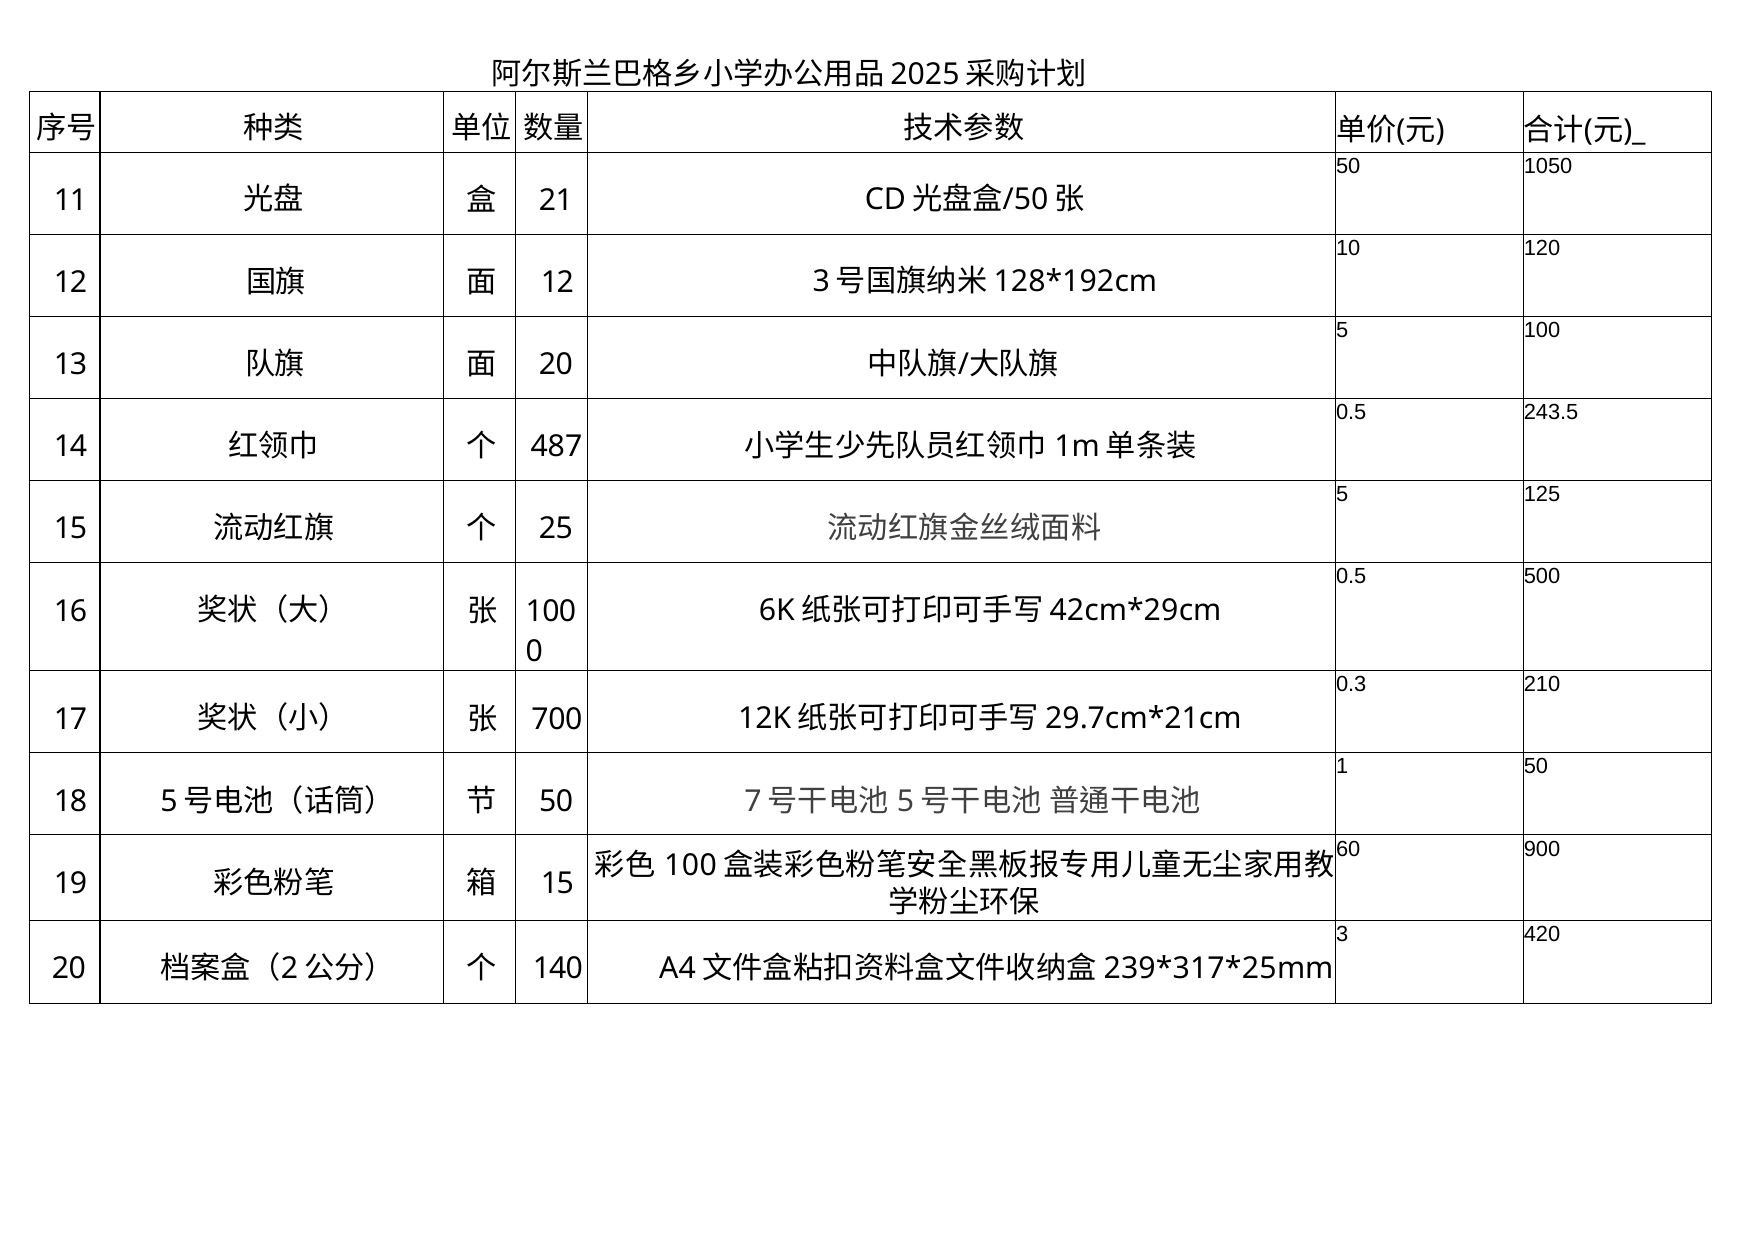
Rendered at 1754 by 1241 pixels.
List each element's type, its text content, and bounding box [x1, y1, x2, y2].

table_header 单价(元) [1336, 92, 1523, 152]
table_cell 队旗 [101, 317, 443, 398]
table_cell 小学生少先队员红领巾 1m单条装 [588, 399, 1335, 480]
table_header 种类 [101, 92, 443, 152]
table_cell 5号电池（话筒） [101, 753, 443, 834]
table_cell 6K纸张可打印可手写42cm*29cm [588, 563, 1335, 670]
table_cell 7号干电池 5号干电池 普通干电池 [588, 753, 1335, 834]
table_cell 10 [1336, 235, 1523, 316]
table_header 合计(元)_ [1524, 92, 1711, 152]
table_cell 0.3 [1336, 671, 1523, 752]
table_cell 流动红旗金丝绒面料 [588, 481, 1335, 562]
table_cell 张 [444, 671, 515, 752]
table_cell 3 [1336, 921, 1523, 1002]
table_cell 12K纸张可打印可手写29.7cm*21cm [588, 671, 1335, 752]
table_header 单位 [444, 92, 515, 152]
table_cell 光盘 [101, 153, 443, 234]
table_cell 125 [1524, 481, 1711, 562]
table_cell 18 [30, 753, 99, 834]
table_cell 奖状（大） [101, 563, 443, 670]
table_cell A4文件盒粘扣资料盒文件收纳盒239*317*25mm [588, 921, 1335, 1002]
table_cell 21 [516, 153, 587, 234]
table_cell 11 [30, 153, 99, 234]
table_cell 5 [1336, 317, 1523, 398]
table_cell 487 [516, 399, 587, 480]
table_cell 国旗 [101, 235, 443, 316]
table_cell 奖状（小） [101, 671, 443, 752]
table_cell 25 [516, 481, 587, 562]
table_cell 节 [444, 753, 515, 834]
table_cell 面 [444, 317, 515, 398]
table_cell 100 [1524, 317, 1711, 398]
table_cell 0.5 [1336, 563, 1523, 670]
table_cell 红领巾 [101, 399, 443, 480]
table_cell 个 [444, 921, 515, 1002]
table_cell 210 [1524, 671, 1711, 752]
table_cell 1 [1336, 753, 1523, 834]
table_header 技术参数 [588, 92, 1335, 152]
table_cell 20 [516, 317, 587, 398]
table_cell 个 [444, 399, 515, 480]
table_cell 420 [1524, 921, 1711, 1002]
table_cell 900 [1524, 835, 1711, 919]
table_cell 12 [30, 235, 99, 316]
table_cell 个 [444, 481, 515, 562]
table_cell 彩色 100盒装彩色粉笔安全黑板报专用儿童无尘家用教 学粉尘环保 [588, 835, 1335, 919]
table_cell 张 [444, 563, 515, 670]
table_cell 箱 [444, 835, 515, 919]
table_cell 700 [516, 671, 587, 752]
table_cell 中队旗/大队旗 [588, 317, 1335, 398]
table_header 数量 [516, 92, 587, 152]
table_cell 1000 [516, 563, 587, 670]
table_cell 1050 [1524, 153, 1711, 234]
table_cell CD光盘盒/50张 [588, 153, 1335, 234]
table_header 序号 [30, 92, 99, 152]
table_cell 120 [1524, 235, 1711, 316]
table_cell 15 [30, 481, 99, 562]
table_cell 243.5 [1524, 399, 1711, 480]
table_cell 15 [516, 835, 587, 919]
table_cell 50 [516, 753, 587, 834]
table_cell 20 [30, 921, 99, 1002]
table_cell 17 [30, 671, 99, 752]
table_cell 5 [1336, 481, 1523, 562]
table_cell 60 [1336, 835, 1523, 919]
table_cell 12 [516, 235, 587, 316]
table_cell 3号国旗纳米128*192cm [588, 235, 1335, 316]
table_cell 140 [516, 921, 587, 1002]
table_cell 13 [30, 317, 99, 398]
table_cell 14 [30, 399, 99, 480]
table_cell 流动红旗 [101, 481, 443, 562]
table_cell 16 [30, 563, 99, 670]
table_cell 彩色粉笔 [101, 835, 443, 919]
table_cell 50 [1524, 753, 1711, 834]
table_cell 0.5 [1336, 399, 1523, 480]
table_cell 500 [1524, 563, 1711, 670]
table_cell 面 [444, 235, 515, 316]
table_cell 盒 [444, 153, 515, 234]
table_cell 50 [1336, 153, 1523, 234]
table_cell 档案盒（2公分） [101, 921, 443, 1002]
table_cell 19 [30, 835, 99, 919]
